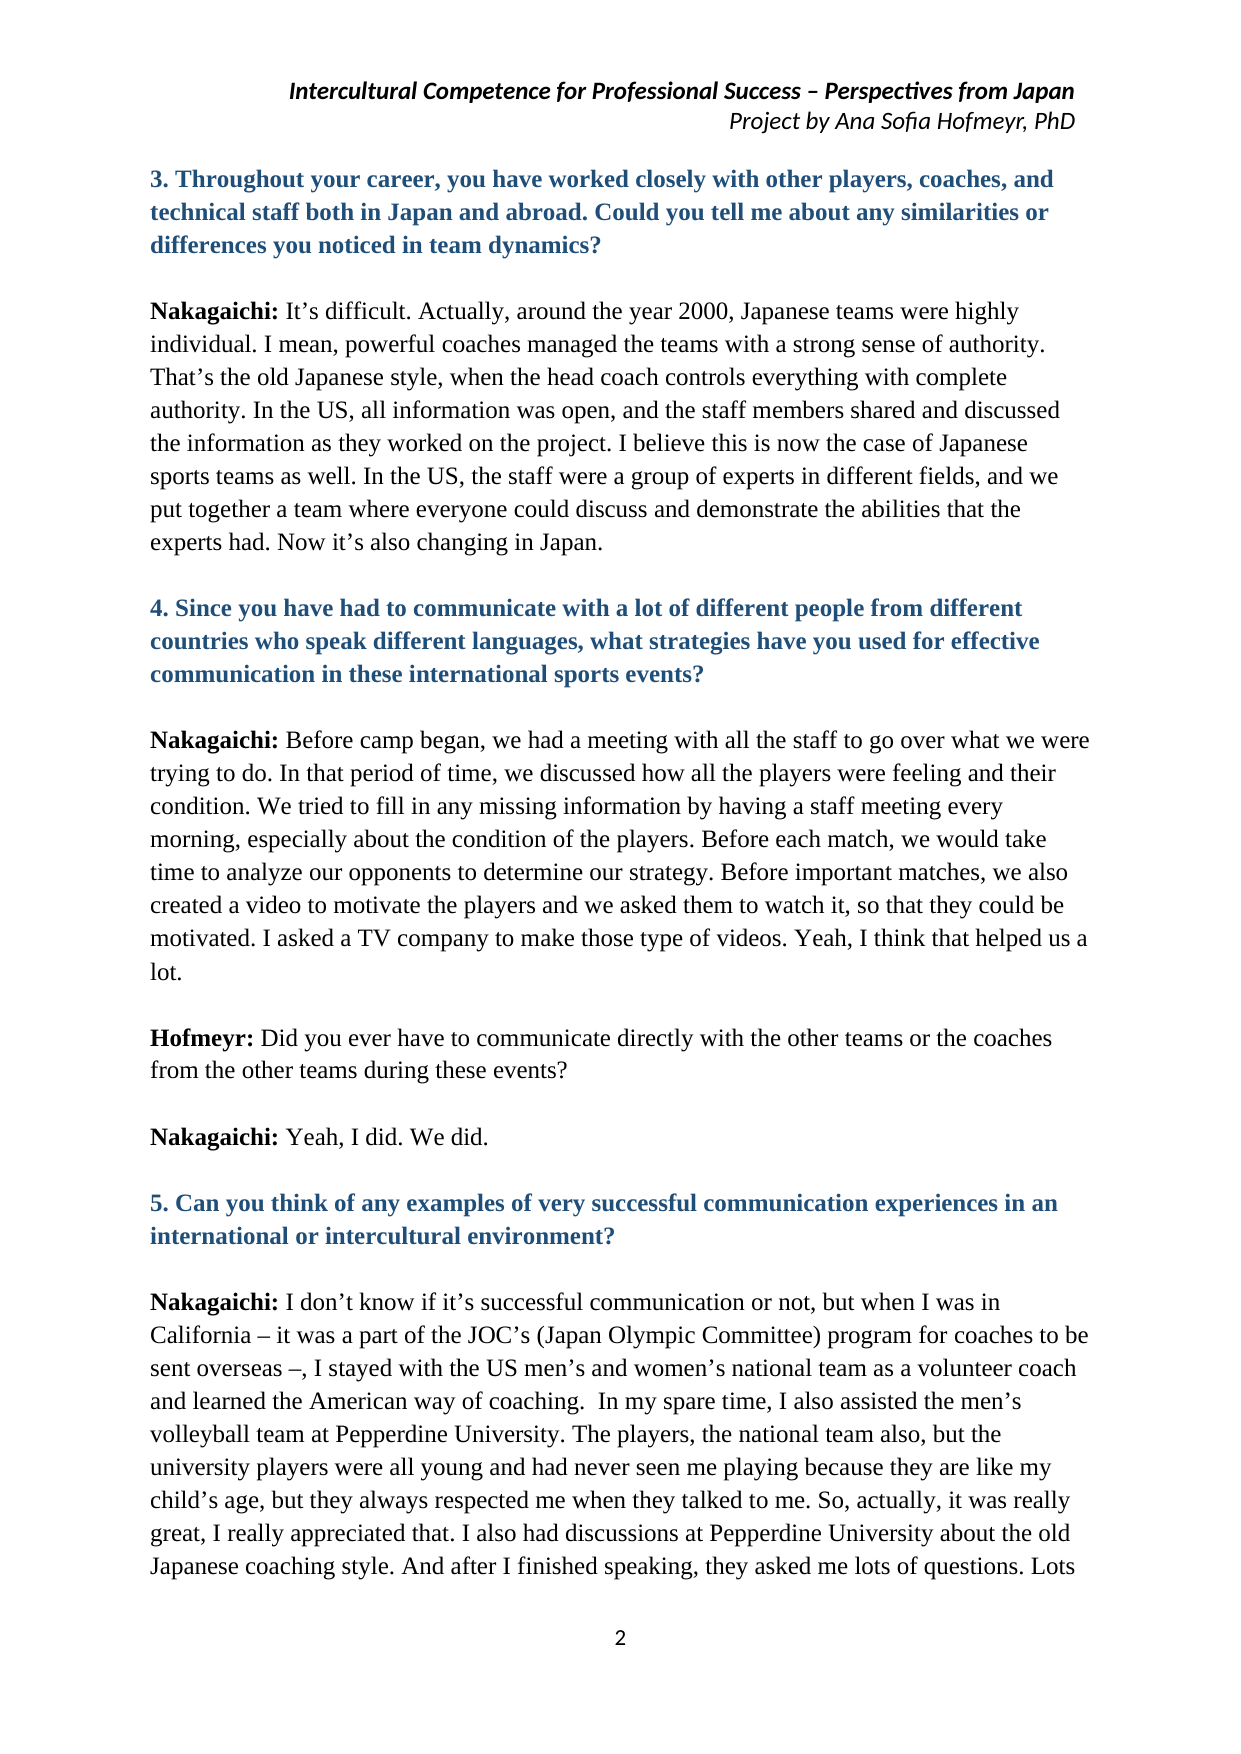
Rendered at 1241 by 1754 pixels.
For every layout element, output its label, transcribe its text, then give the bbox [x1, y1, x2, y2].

text 3. Throughout your career, you have worked closely with other players, coaches, and technical staff both in Japan and abroad. Could you tell me about any similarities or differences you noticed in team dynamics? [150, 164, 1090, 259]
text Hofmeyr: Did you ever have to communicate directly with the other teams or the coaches from the other teams during these events? [150, 1023, 1090, 1084]
text 5. Can you think of any examples of very successful communication experiences in an international or intercultural environment? [150, 1188, 1090, 1249]
text Nakagaichi: Before camp began, we had a meeting with all the staff to go over what we were trying to do. In that period of time, we discussed how all the players were feeling and their condition. We tried to fill in any missing information by having a staff meeting every morning, especially about the condition of the players. Before each match, we would take time to analyze our opponents to determine our strategy. Before important matches, we also created a video to motivate the players and we asked them to watch it, so that they could be motivated. I asked a TV company to make those type of videos. Yeah, I think that helped us a lot. [150, 725, 1090, 985]
text Nakagaichi: Yeah, I did. We did. [150, 1122, 1090, 1150]
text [150, 1287, 1090, 1580]
text 4. Since you have had to communicate with a lot of different people from different countries who speak different languages, what strategies have you used for effective communication in these international sports events? [150, 593, 1090, 688]
text Nakagaichi: It’s difficult. Actually, around the year 2000, Japanese teams were highly individual. I mean, powerful coaches managed the teams with a strong sense of authority. That’s the old Japanese style, when the head coach controls everything with complete authority. In the US, all information was open, and the staff members shared and discussed the information as they worked on the project. I believe this is now the case of Japanese sports teams as well. In the US, the staff were a group of experts in different fields, and we put together a team where everyone could discuss and demonstrate the abilities that the experts had. Now it’s also changing in Japan. [150, 296, 1090, 556]
